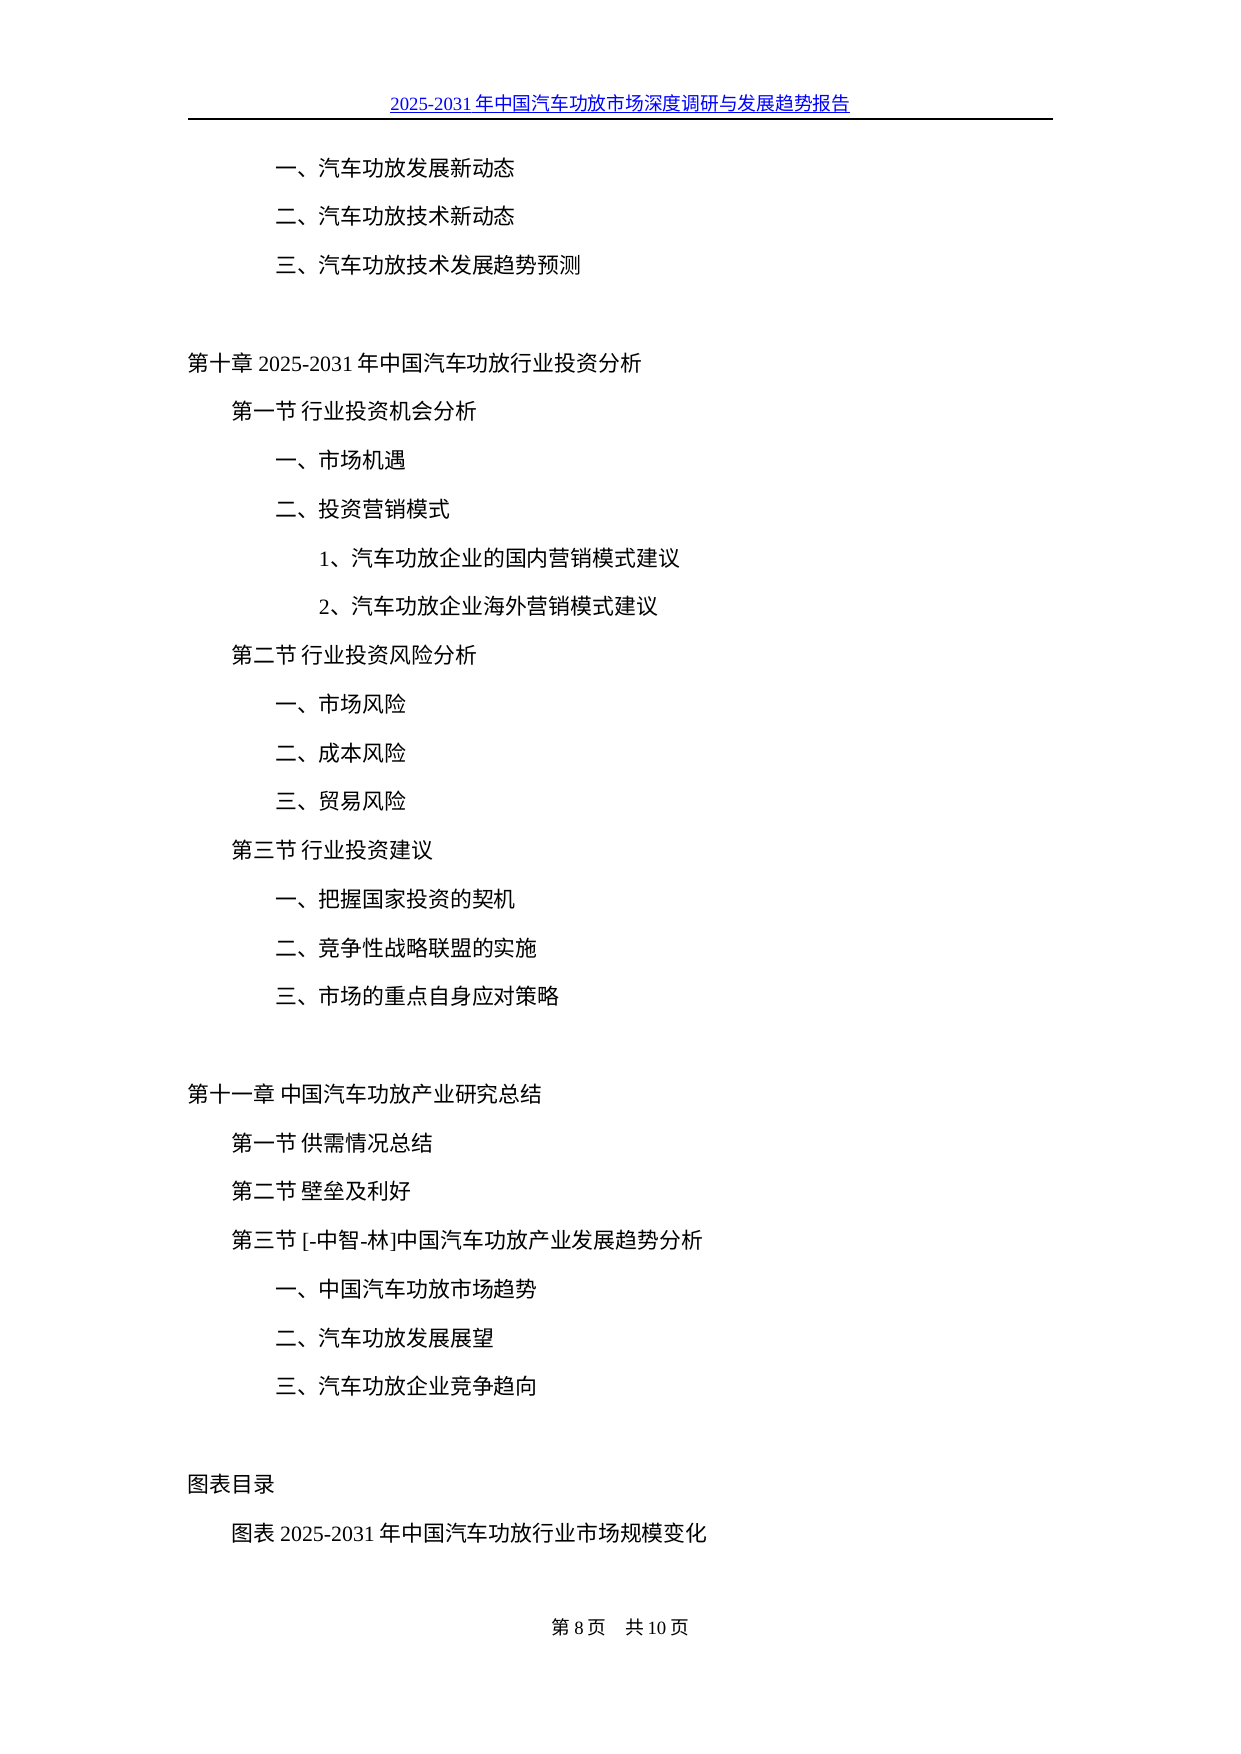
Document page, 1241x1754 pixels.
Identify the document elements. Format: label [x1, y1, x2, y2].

text [187, 150, 1053, 1548]
